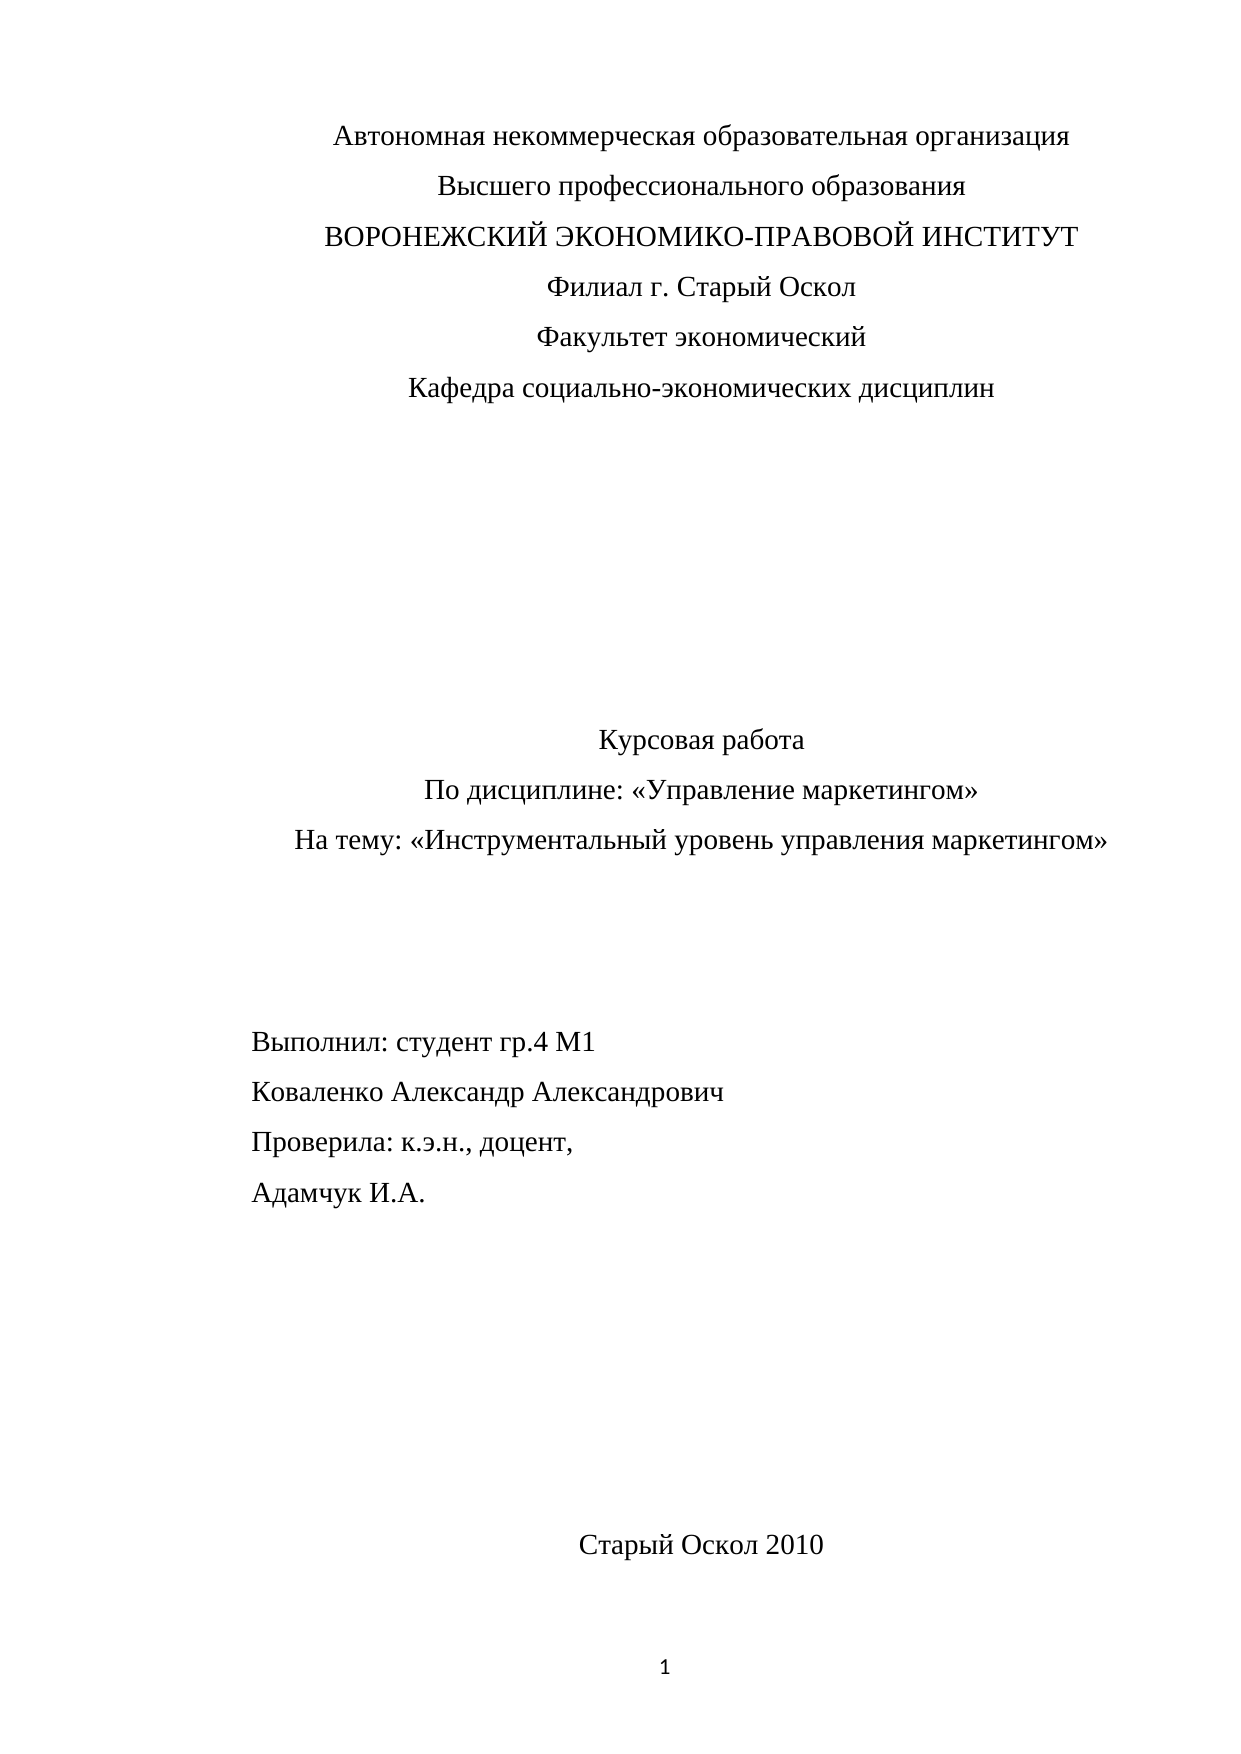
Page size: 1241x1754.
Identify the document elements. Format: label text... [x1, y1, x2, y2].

text Выполнил: студент гр.4 М1 [177, 1024, 1152, 1057]
text Филиал г. Старый Оскол [177, 269, 1152, 303]
text Автономная некоммерческая образовательная организация [177, 118, 1152, 152]
text ВОРОНЕЖСКИЙ ЭКОНОМИКО-ПРАВОВОЙ ИНСТИТУТ [177, 219, 1152, 252]
text Кафедра социально-экономических дисциплин [177, 370, 1152, 403]
text Проверила: к.э.н., доцент, [177, 1124, 1152, 1158]
text Курсовая работа [177, 722, 1152, 755]
text Старый Оскол 2010 [177, 1527, 1152, 1560]
text На тему: «Инструментальный уровень управления маркетингом» [177, 822, 1152, 856]
text По дисциплине: «Управление маркетингом» [177, 772, 1152, 806]
text Высшего профессионального образования [177, 168, 1152, 202]
text Адамчук И.А. [177, 1175, 1152, 1208]
text Факультет экономический [177, 319, 1152, 353]
text Коваленко Александр Александрович [177, 1074, 1152, 1108]
